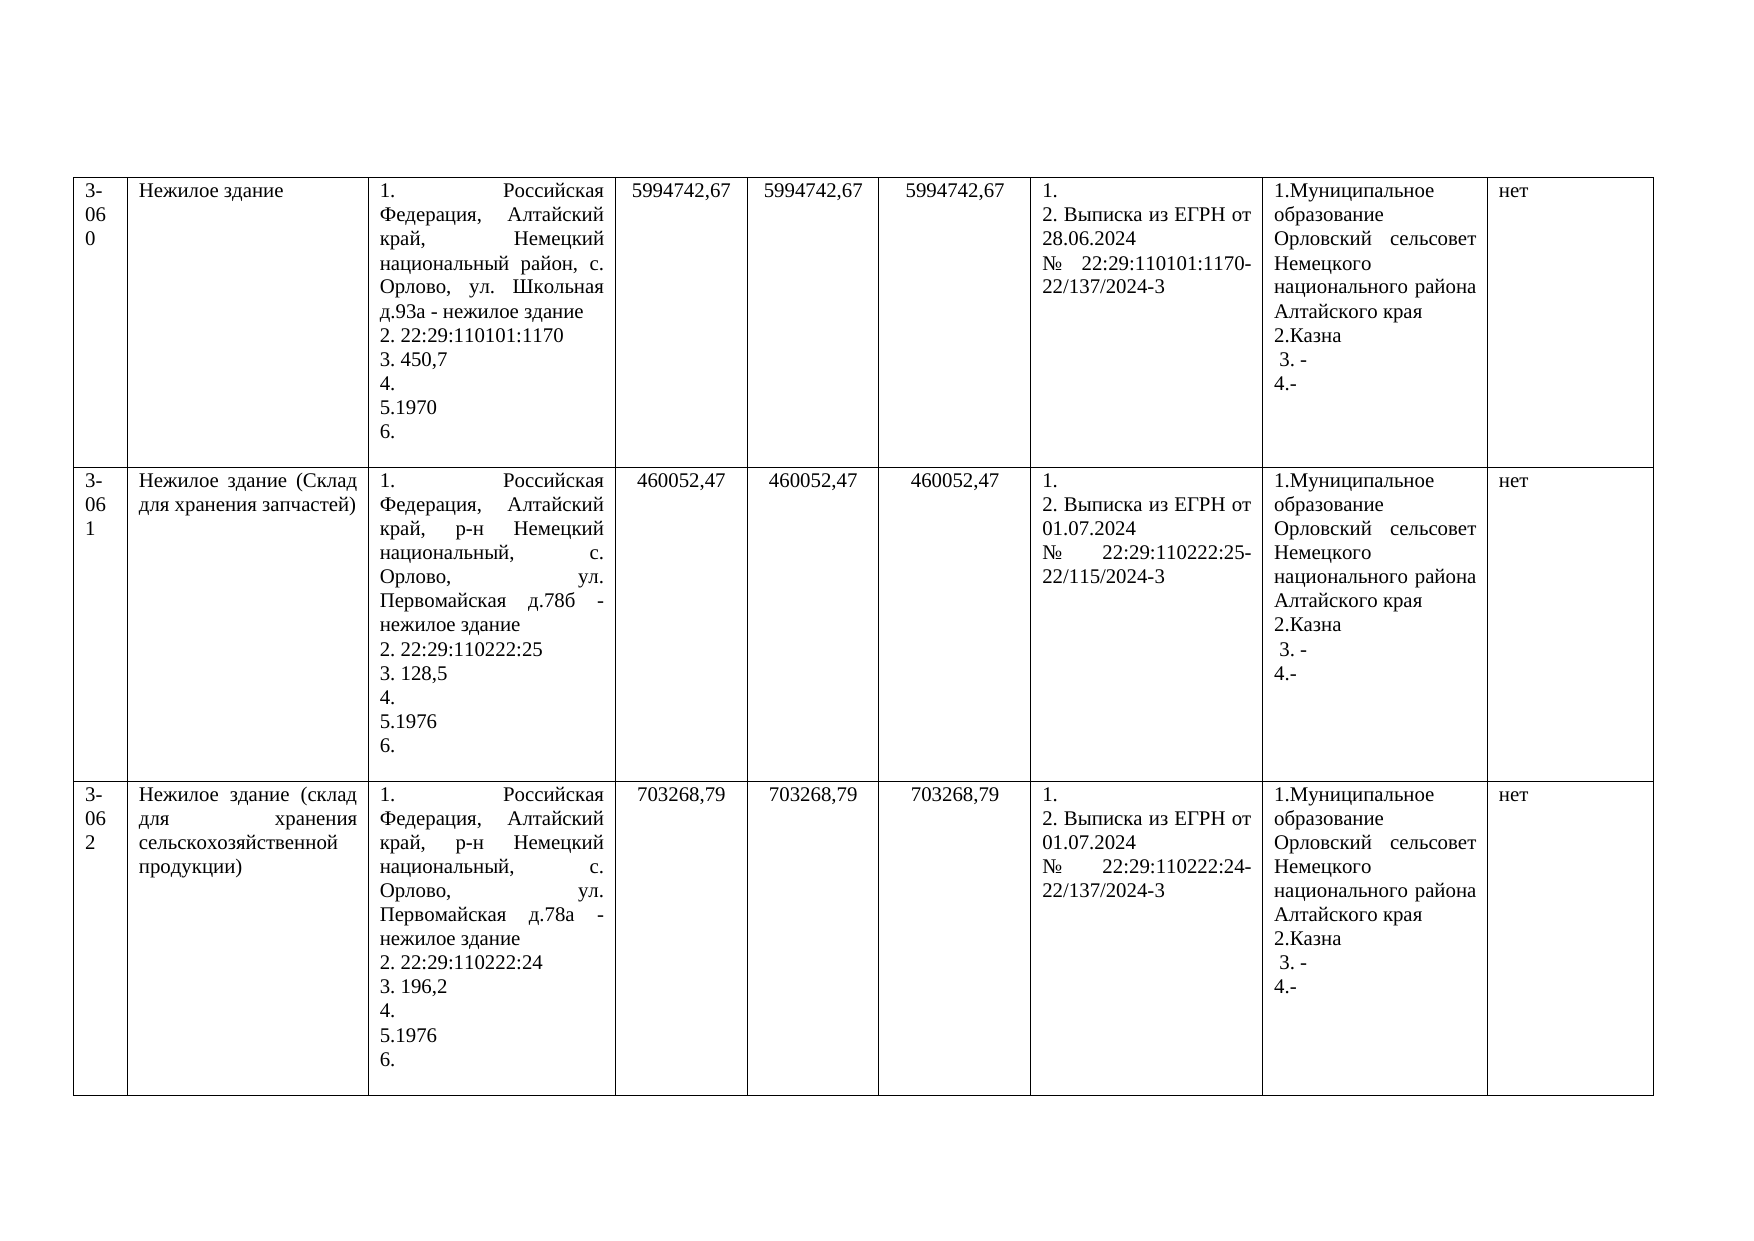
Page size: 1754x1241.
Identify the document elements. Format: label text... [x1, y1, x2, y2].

table_cell 460052,47 [616, 468, 747, 781]
table_cell нет [1488, 468, 1653, 781]
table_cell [1263, 178, 1487, 467]
table_cell 703268,79 [616, 782, 747, 1095]
table_cell 1. 2. Выписка из ЕГРН от 01.07.2024 № 22:29:110222:25-22/115/2024-3 [1031, 468, 1262, 781]
table_cell 703268,79 [748, 782, 878, 1095]
table_cell 1. Российская Федерация, Алтайский край, р-н Немецкий национальный, с. Орлово, ул. Первомайская д.78а - нежилое здание 2. 22:29:110222:24 3. 196,2 4. 5.1976 6. [369, 782, 615, 1095]
table_cell 5994742,67 [616, 178, 747, 467]
table_cell 3-062 [74, 782, 127, 1095]
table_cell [1263, 782, 1487, 1095]
table_cell 5994742,67 [879, 178, 1030, 467]
table_cell 1. 2. Выписка из ЕГРН от 28.06.2024 № 22:29:110101:1170-22/137/2024-3 [1031, 178, 1262, 467]
table_cell 5994742,67 [748, 178, 878, 467]
table_cell 460052,47 [748, 468, 878, 781]
table_cell 460052,47 [879, 468, 1030, 781]
table_cell Нежилое здание [128, 178, 368, 467]
table_cell 1. Российская Федерация, Алтайский край, Немецкий национальный район, с. Орлово, ул. Школьная д.93а - нежилое здание 2. 22:29:110101:1170 3. 450,7 4. 5.1970 6. [369, 178, 615, 467]
table_cell 1. Российская Федерация, Алтайский край, р-н Немецкий национальный, с. Орлово, ул. Первомайская д.78б - нежилое здание 2. 22:29:110222:25 3. 128,5 4. 5.1976 6. [369, 468, 615, 781]
table_cell нет [1488, 782, 1653, 1095]
table_cell нет [1488, 178, 1653, 467]
table_cell 1.Муниципальное образование Орловский сельсовет Немецкого национального района Алтайского края 2.Казна 3. - 4.- [1263, 468, 1487, 781]
table_cell Нежилое здание (Склад для хранения запчастей) [128, 468, 368, 781]
table_cell 703268,79 [879, 782, 1030, 1095]
table_cell 3-060 [74, 178, 127, 467]
table_cell Нежилое здание (склад для хранения сельскохозяйственной продукции) [128, 782, 368, 1095]
table_cell 3-061 [74, 468, 127, 781]
table_cell 1. 2. Выписка из ЕГРН от 01.07.2024 № 22:29:110222:24-22/137/2024-3 [1031, 782, 1262, 1095]
